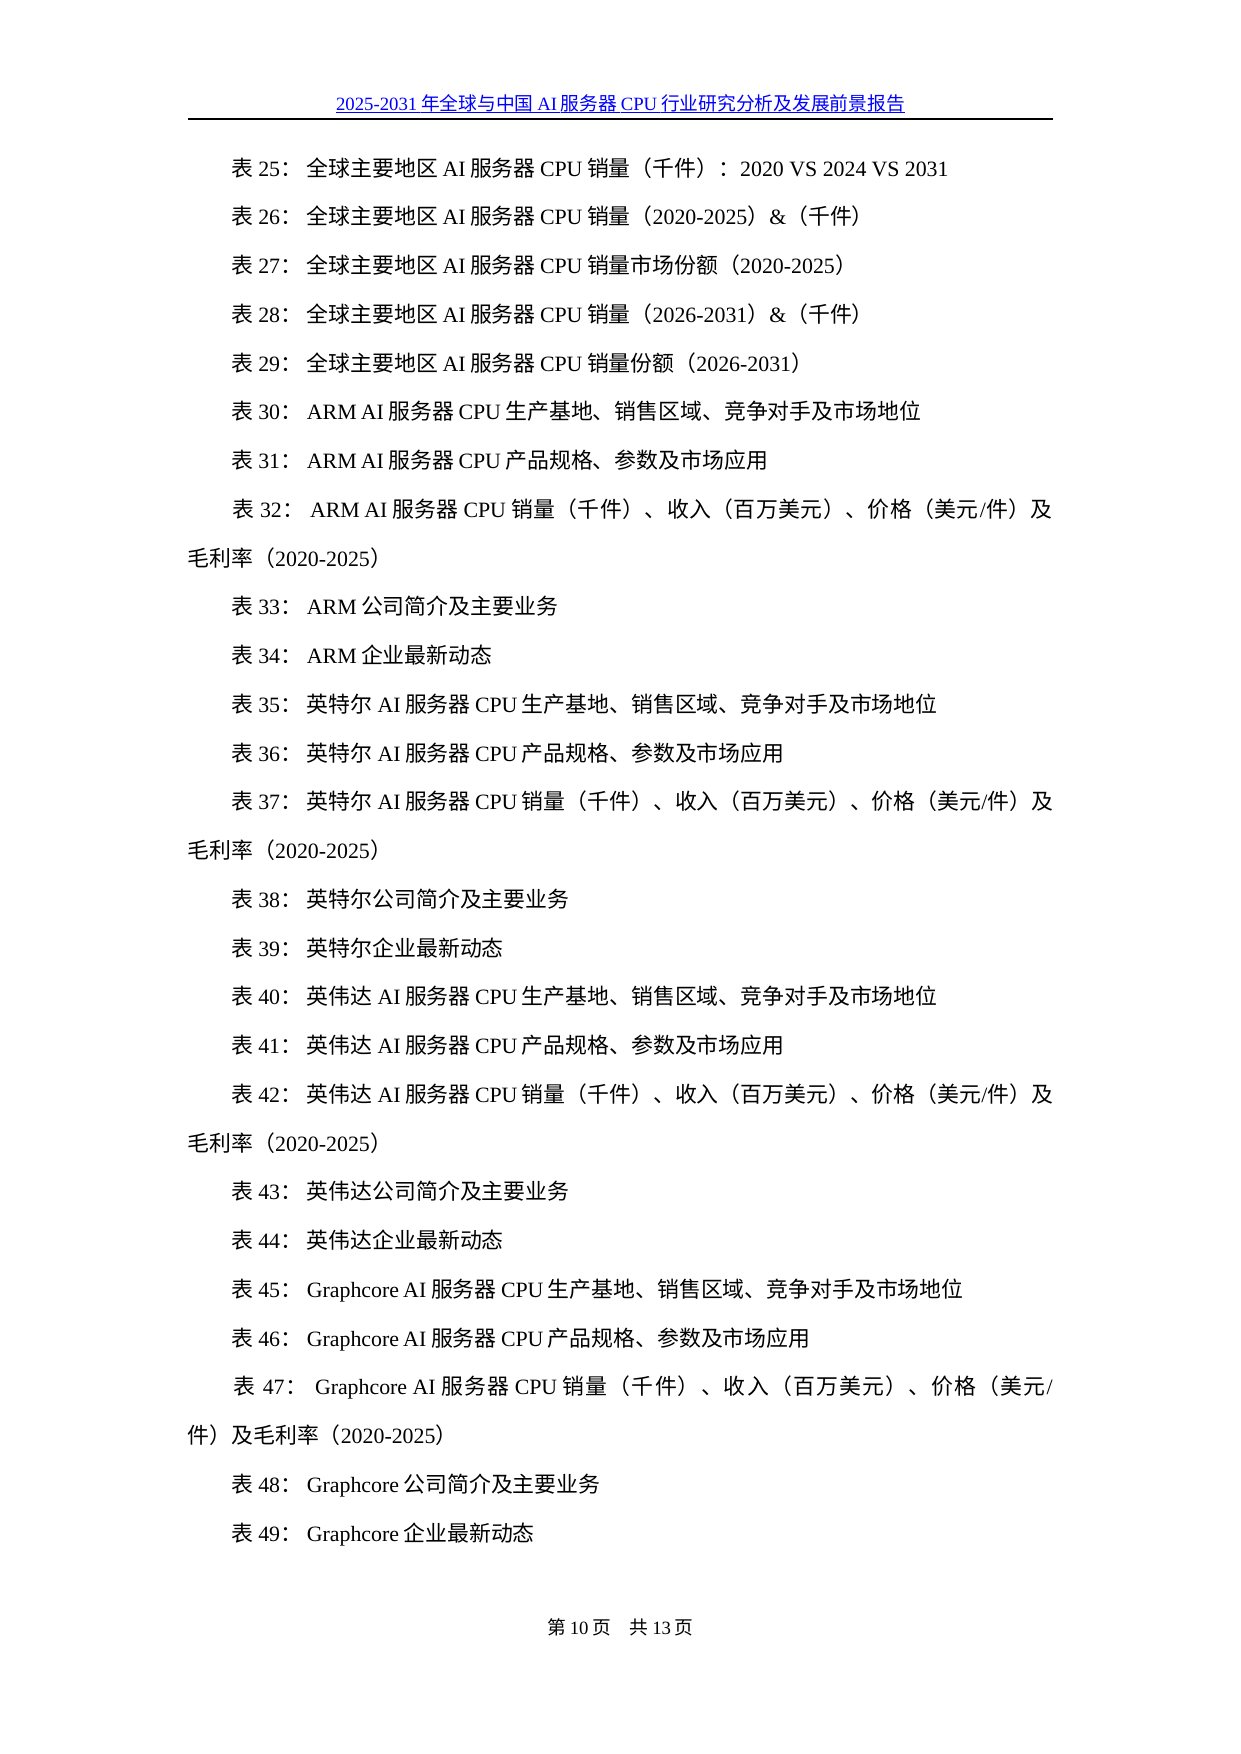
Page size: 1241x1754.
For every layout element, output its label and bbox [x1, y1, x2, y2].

text [187, 150, 1053, 1548]
